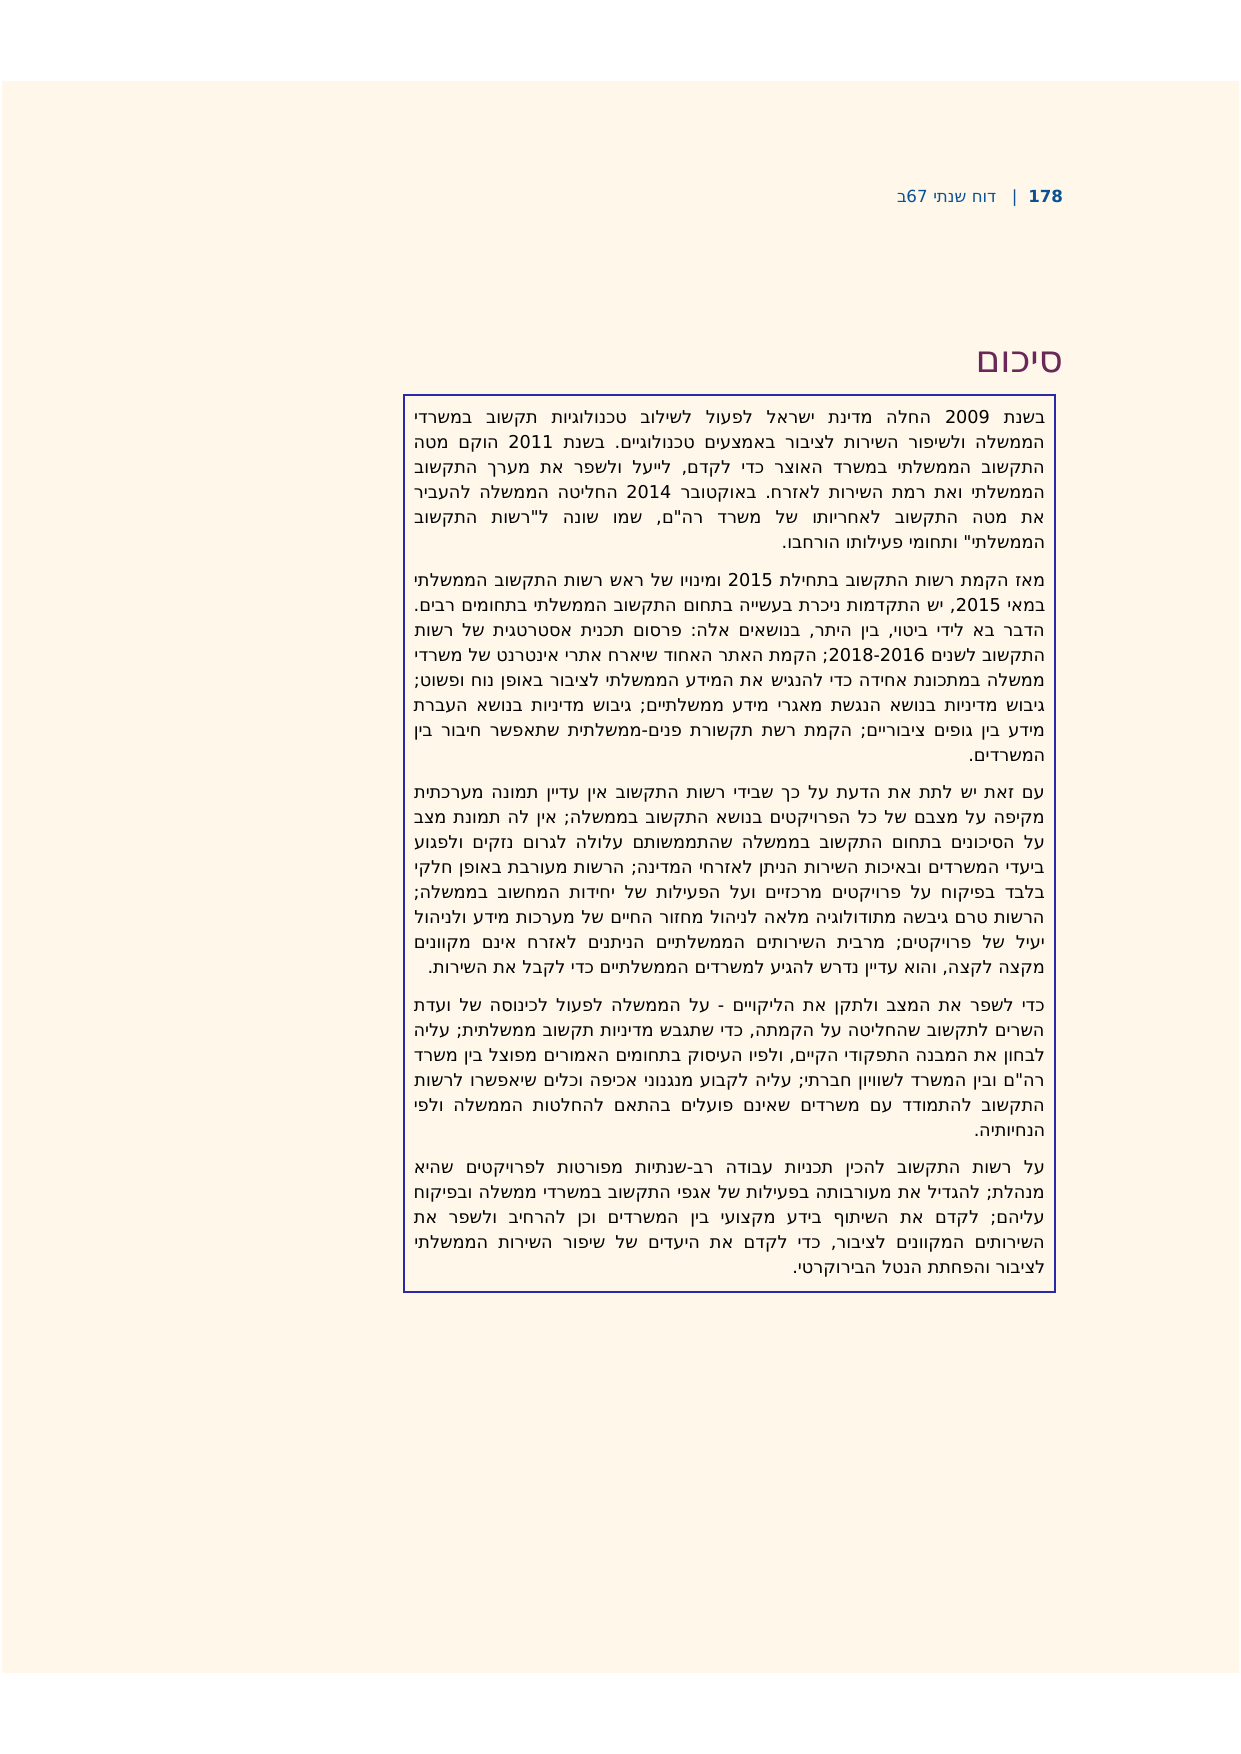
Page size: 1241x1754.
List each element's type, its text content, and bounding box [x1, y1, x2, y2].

text בשנת 2009 החלה מדינת ישראל לפעול לשילוב טכנולוגיות תקשוב במשרדי הממשלה ולשיפור השירות לציבור באמצעים טכנולוגיים. בשנת 2011 הוקם מטה התקשוב הממשלתי במשרד האוצר כדי לקדם, לייעל ולשפר את מערך התקשוב הממשלתי ואת רמת השירות לאזרח. באוקטובר 2014 החליטה הממשלה להעביר את מטה התקשוב לאחריותו של משרד רה"ם, שמו שונה ל"רשות התקשוב הממשלתי" ותחומי פעילותו הורחבו. [405, 396, 1054, 554]
text מאז הקמת רשות התקשוב בתחילת 2015 ומינויו של ראש רשות התקשוב הממשלתי במאי 2015, יש התקדמות ניכרת בעשייה בתחום התקשוב הממשלתי בתחומים רבים. הדבר בא לידי ביטוי, בין היתר, בנושאים אלה: פרסום תכנית אסטרטגית של רשות התקשוב לשנים 2018-2016; הקמת האתר האחוד שיארח אתרי אינטרנט של משרדי ממשלה במתכונת אחידה כדי להנגיש את המידע הממשלתי לציבור באופן נוח ופשוט; גיבוש מדיניות בנושא הנגשת מאגרי מידע ממשלתיים; גיבוש מדיניות בנושא העברת מידע בין גופים ציבוריים; הקמת רשת תקשורת פנים-ממשלתית שתאפשר חיבור בין המשרדים. [405, 556, 1054, 766]
text עם זאת יש לתת את הדעת על כך שבידי רשות התקשוב אין עדיין תמונה מערכתית מקיפה על מצבם של כל הפרויקטים בנושא התקשוב בממשלה; אין לה תמונת מצב על הסיכונים בתחום התקשוב בממשלה שהתממשותם עלולה לגרום נזקים ולפגוע ביעדי המשרדים ובאיכות השירות הניתן לאזרחי המדינה; הרשות מעורבת באופן חלקי בלבד בפיקוח על פרויקטים מרכזיים ועל הפעילות של יחידות המחשוב בממשלה; הרשות טרם גיבשה מתודולוגיה מלאה לניהול מחזור החיים של מערכות מידע ולניהול יעיל של פרויקטים; מרבית השירותים הממשלתיים הניתנים לאזרח אינם מקוונים מקצה לקצה, והוא עדיין נדרש להגיע למשרדים הממשלתיים כדי לקבל את השירות. [405, 768, 1054, 979]
text כדי לשפר את המצב ולתקן את הליקויים - על הממשלה לפעול לכינוסה של ועדת השרים לתקשוב שהחליטה על הקמתה, כדי שתגבש מדיניות תקשוב ממשלתית; עליה לבחון את המבנה התפקודי הקיים, ולפיו העיסוק בתחומים האמורים מפוצל בין משרד רה"ם ובין המשרד לשוויון חברתי; עליה לקבוע מנגנוני אכיפה וכלים שיאפשרו לרשות התקשוב להתמודד עם משרדים שאינם פועלים בהתאם להחלטות הממשלה ולפי הנחיותיה. [405, 981, 1054, 1141]
text סיכום [413, 337, 1063, 381]
text על רשות התקשוב להכין תכניות עבודה רב-שנתיות מפורטות לפרויקטים שהיא מנהלת; להגדיל את מעורבותה בפעילות של אגפי התקשוב במשרדי ממשלה ובפיקוח עליהם; לקדם את השיתוף בידע מקצועי בין המשרדים וכן להרחיב ולשפר את השירותים המקוונים לציבור, כדי לקדם את היעדים של שיפור השירות הממשלתי לציבור והפחתת הנטל הבירוקרטי. [405, 1143, 1054, 1291]
